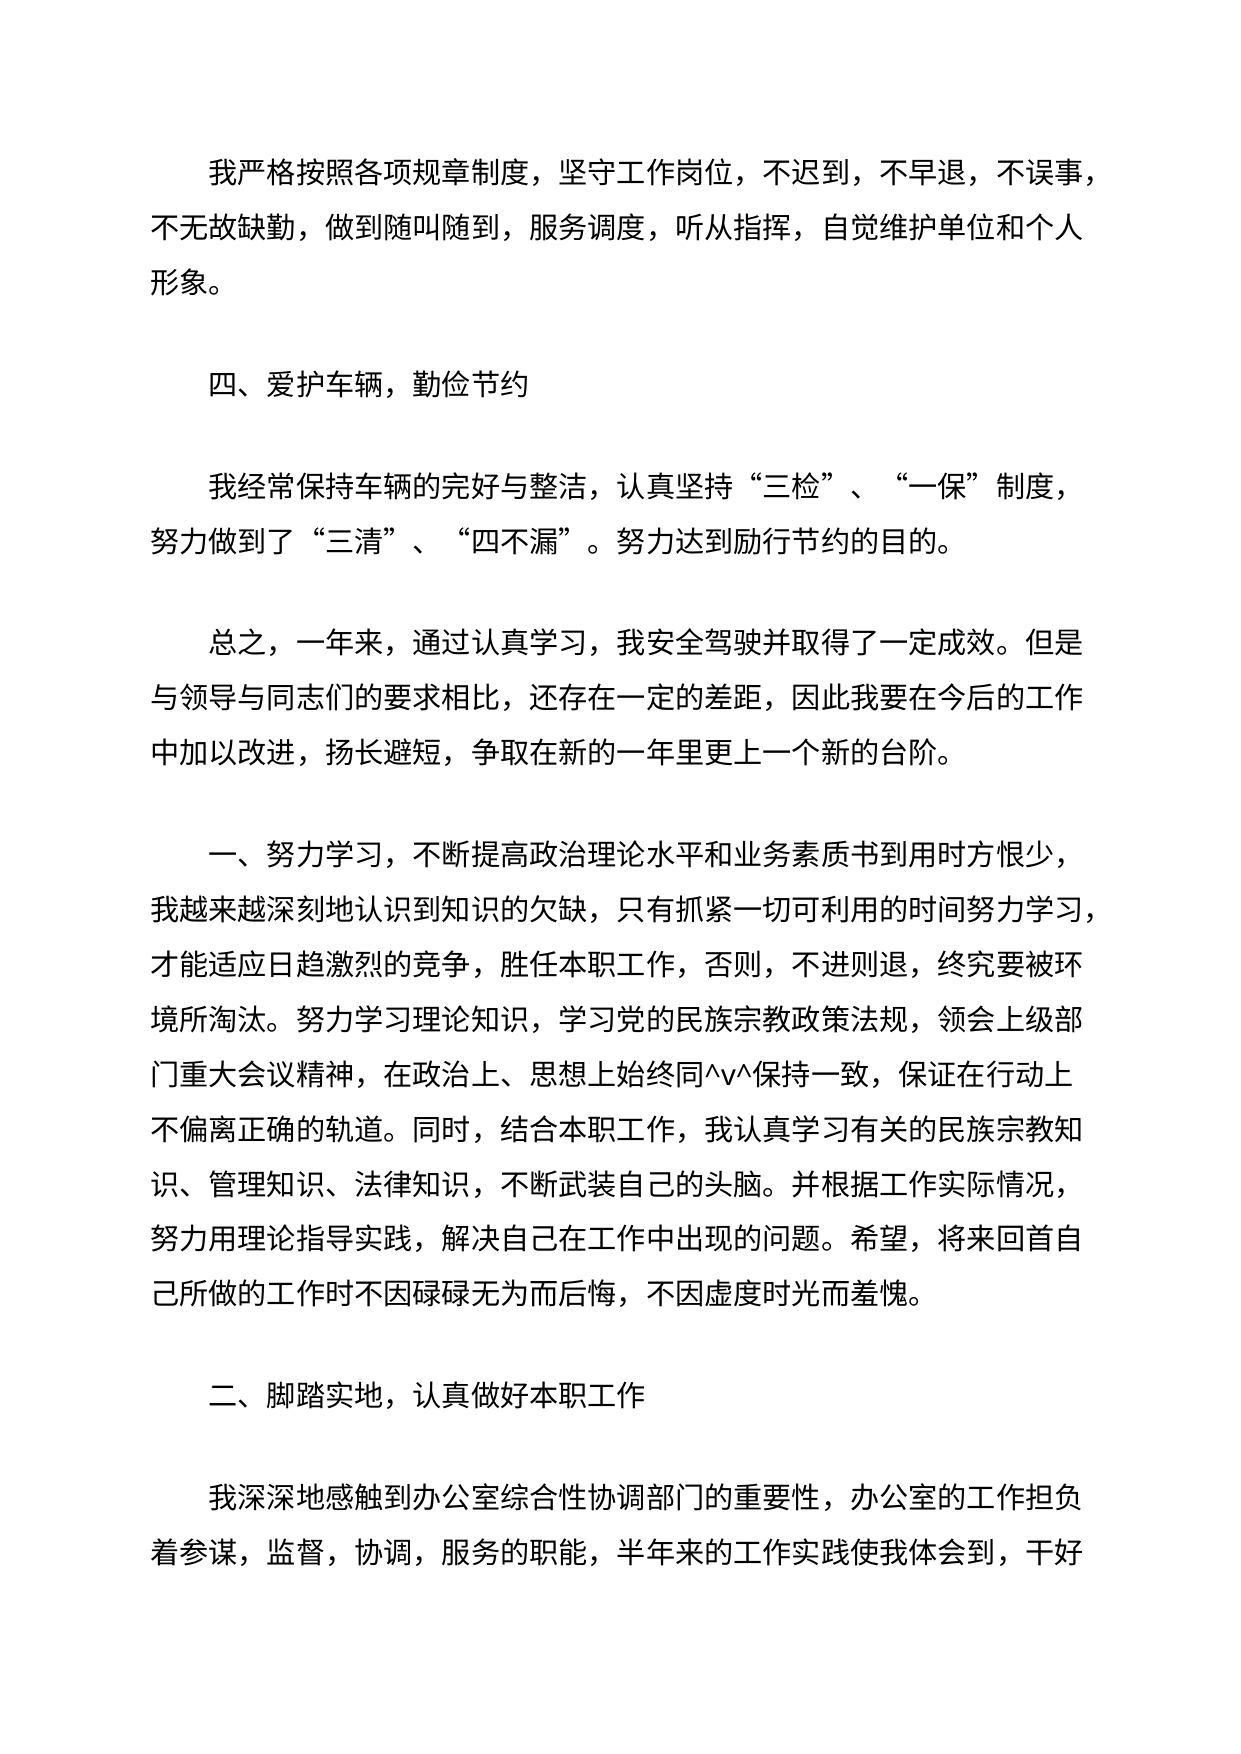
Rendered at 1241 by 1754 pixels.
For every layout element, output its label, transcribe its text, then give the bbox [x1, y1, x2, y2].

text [150, 1474, 1090, 1572]
text 我严格按照各项规章制度，坚守工作岗位，不迟到，不早退，不误事，不无故缺勤，做到随叫随到，服务调度，听从指挥，自觉维护单位和个人形象。 [150, 150, 1090, 302]
text 一、努力学习，不断提高政治理论水平和业务素质书到用时方恨少，我越来越深刻地认识到知识的欠缺，只有抓紧一切可利用的时间努力学习，才能适应日趋激烈的竞争，胜任本职工作，否则，不进则退，终究要被环境所淘汰。努力学习理论知识，学习党的民族宗教政策法规，领会上级部门重大会议精神，在政治上、思想上始终同^v^保持一致，保证在行动上不偏离正确的轨道。同时，结合本职工作，我认真学习有关的民族宗教知识、管理知识、法律知识，不断武装自己的头脑。并根据工作实际情况，努力用理论指导实践，解决自己在工作中出现的问题。希望，将来回首自己所做的工作时不因碌碌无为而后悔，不因虚度时光而羞愧。 [150, 832, 1090, 1313]
text 我经常保持车辆的完好与整洁，认真坚持“三检”、“一保”制度，努力做到了“三清”、“四不漏”。努力达到励行节约的目的。 [150, 463, 1090, 561]
text 总之，一年来，通过认真学习，我安全驾驶并取得了一定成效。但是与领导与同志们的要求相比，还存在一定的差距，因此我要在今后的工作中加以改进，扬长避短，争取在新的一年里更上一个新的台阶。 [150, 620, 1090, 772]
text 四、爱护车辆，勤俭节约 [150, 362, 1090, 404]
text 二、脚踏实地，认真做好本职工作 [150, 1373, 1090, 1415]
